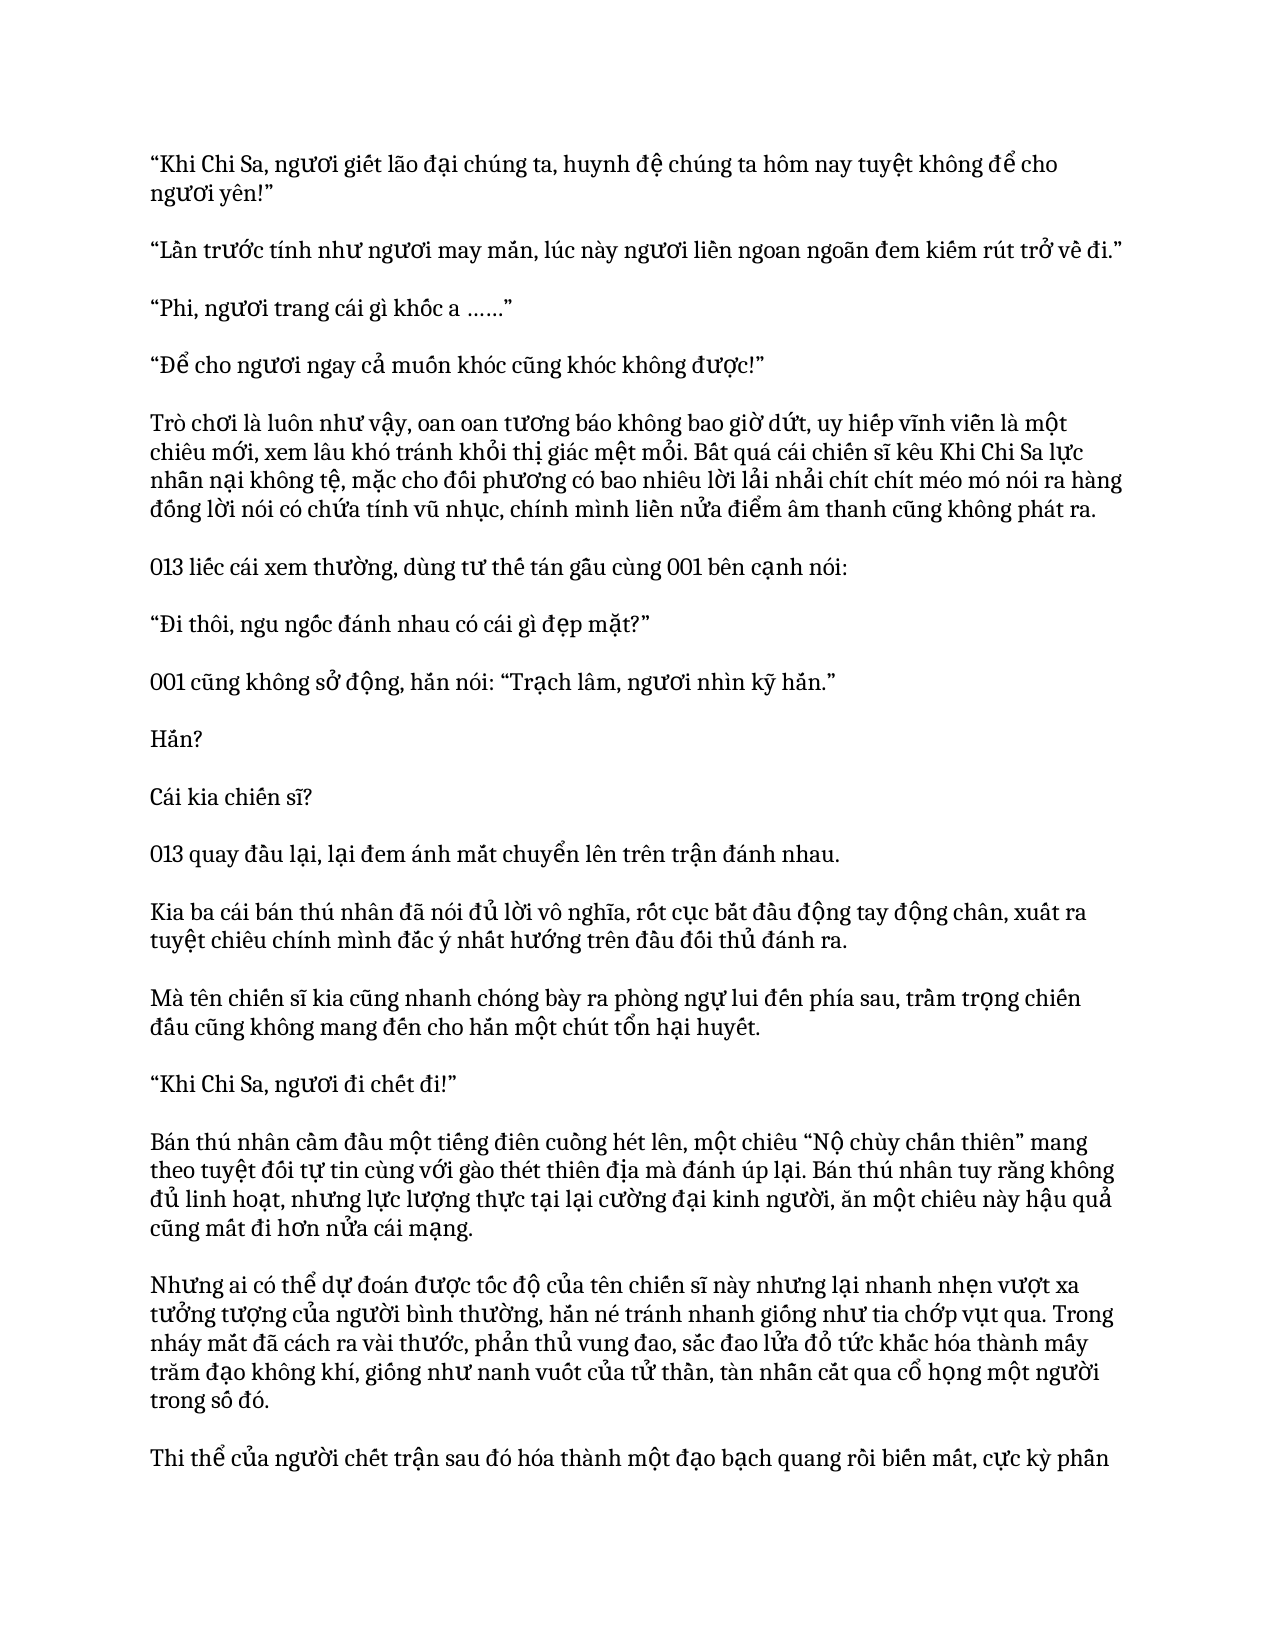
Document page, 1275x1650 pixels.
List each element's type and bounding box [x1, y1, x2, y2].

text [150, 150, 1125, 1472]
